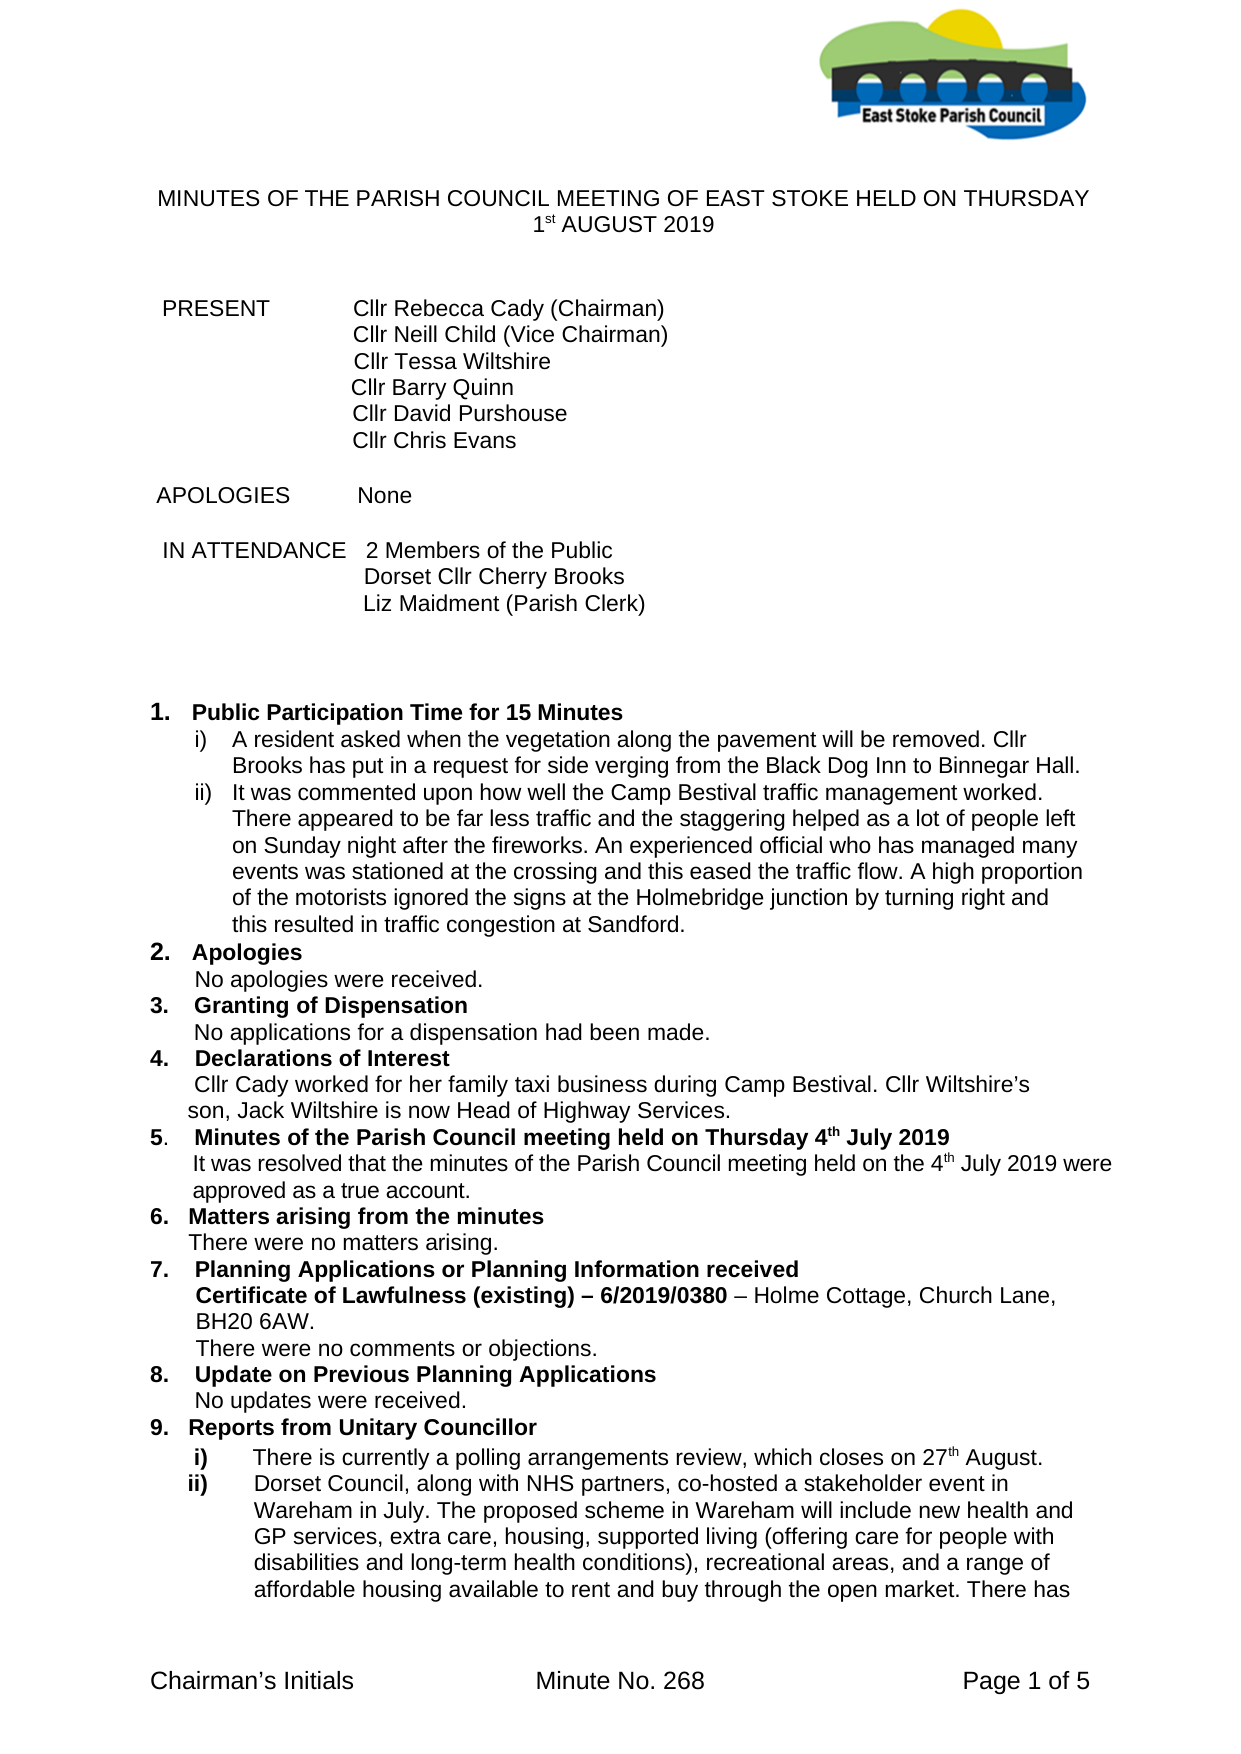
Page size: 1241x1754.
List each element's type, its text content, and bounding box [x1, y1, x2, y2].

text 9. Reports from Unitary Councillor [150, 1414, 1090, 1440]
text i) There is currently a polling arrangements review, which closes on 27th August. [187, 1444, 1090, 1470]
text 6. Matters arising from the minutes [150, 1203, 1090, 1229]
picture [817, 0, 1091, 145]
list Apologies [150, 937, 1090, 966]
text 5. Minutes of the Parish Council meeting held on Thursday 4th July 2019 [150, 1124, 1120, 1150]
text Cllr Neill Child (Vice Chairman) [162, 321, 1043, 348]
text IN ATTENDANCE 2 Members of the Public [162, 537, 1090, 563]
text There were no matters arising. [150, 1229, 1090, 1256]
text Dorset Cllr Cherry Brooks [162, 563, 1090, 589]
text 4. Declarations of Interest [150, 1045, 1090, 1071]
text 7. Planning Applications or Planning Information received [150, 1256, 1090, 1282]
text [253, 1497, 1090, 1602]
subtitle MINUTES OF THE PARISH COUNCIL MEETING OF EAST STOKE HELD ON THURSDAY 1st AUGUST 2019 [156, 185, 1090, 237]
text APOLOGIES None [150, 482, 1090, 508]
text No apologies were received. [194, 966, 1031, 992]
text No applications for a dispensation had been made. [187, 1018, 1090, 1045]
text No updates were received. [194, 1387, 1090, 1414]
text 8. Update on Previous Planning Applications [150, 1361, 1090, 1387]
text Liz Maidment (Parish Clerk) [312, 589, 1090, 616]
text ii) Dorset Council, along with NHS partners, co-hosted a stakeholder event in [187, 1470, 1090, 1497]
text There were no comments or objections. [195, 1335, 1090, 1361]
text Cllr Chris Evans [150, 427, 901, 453]
text PRESENT Cllr Rebecca Cady (Chairman) [162, 295, 1043, 321]
list Public Participation Time for 15 Minutes [150, 697, 1090, 726]
text Cllr Barry Quinn [150, 374, 901, 400]
text ii) It was commented upon how well the Camp Bestival traffic management worked. There appeared to be far less traffic and the staggering helped as a lot of people left on Sunday night after the fireworks. An experienced official who has managed many events was stationed at the crossing and this eased the traffic flow. A high proportion of the motorists ignored the signs at the Holmebridge junction by turning right and this resulted in traffic congestion at Sandford. [194, 779, 1090, 937]
text Cllr Tessa Wiltshire [150, 348, 901, 374]
text Cllr David Purshouse [150, 400, 901, 427]
text Certificate of Lawfulness (existing) – 6/2019/0380 – Holme Cottage, Church Lane, BH20 6AW. [195, 1282, 1090, 1335]
list A resident asked when the vegetation along the pavement will be removed. Cllr Brooks has put in a request for side verging from the Black Dog Inn to Binnegar Hall. [194, 726, 1090, 779]
text 3. Granting of Dispensation [150, 992, 1090, 1018]
text Cllr Cady worked for her family taxi business during Camp Bestival. Cllr Wiltshire’s son, Jack Wiltshire is now Head of Highway Services. [187, 1071, 1031, 1124]
text It was resolved that the minutes of the Parish Council meeting held on the 4th July 2019 were approved as a true account. [192, 1150, 1120, 1203]
